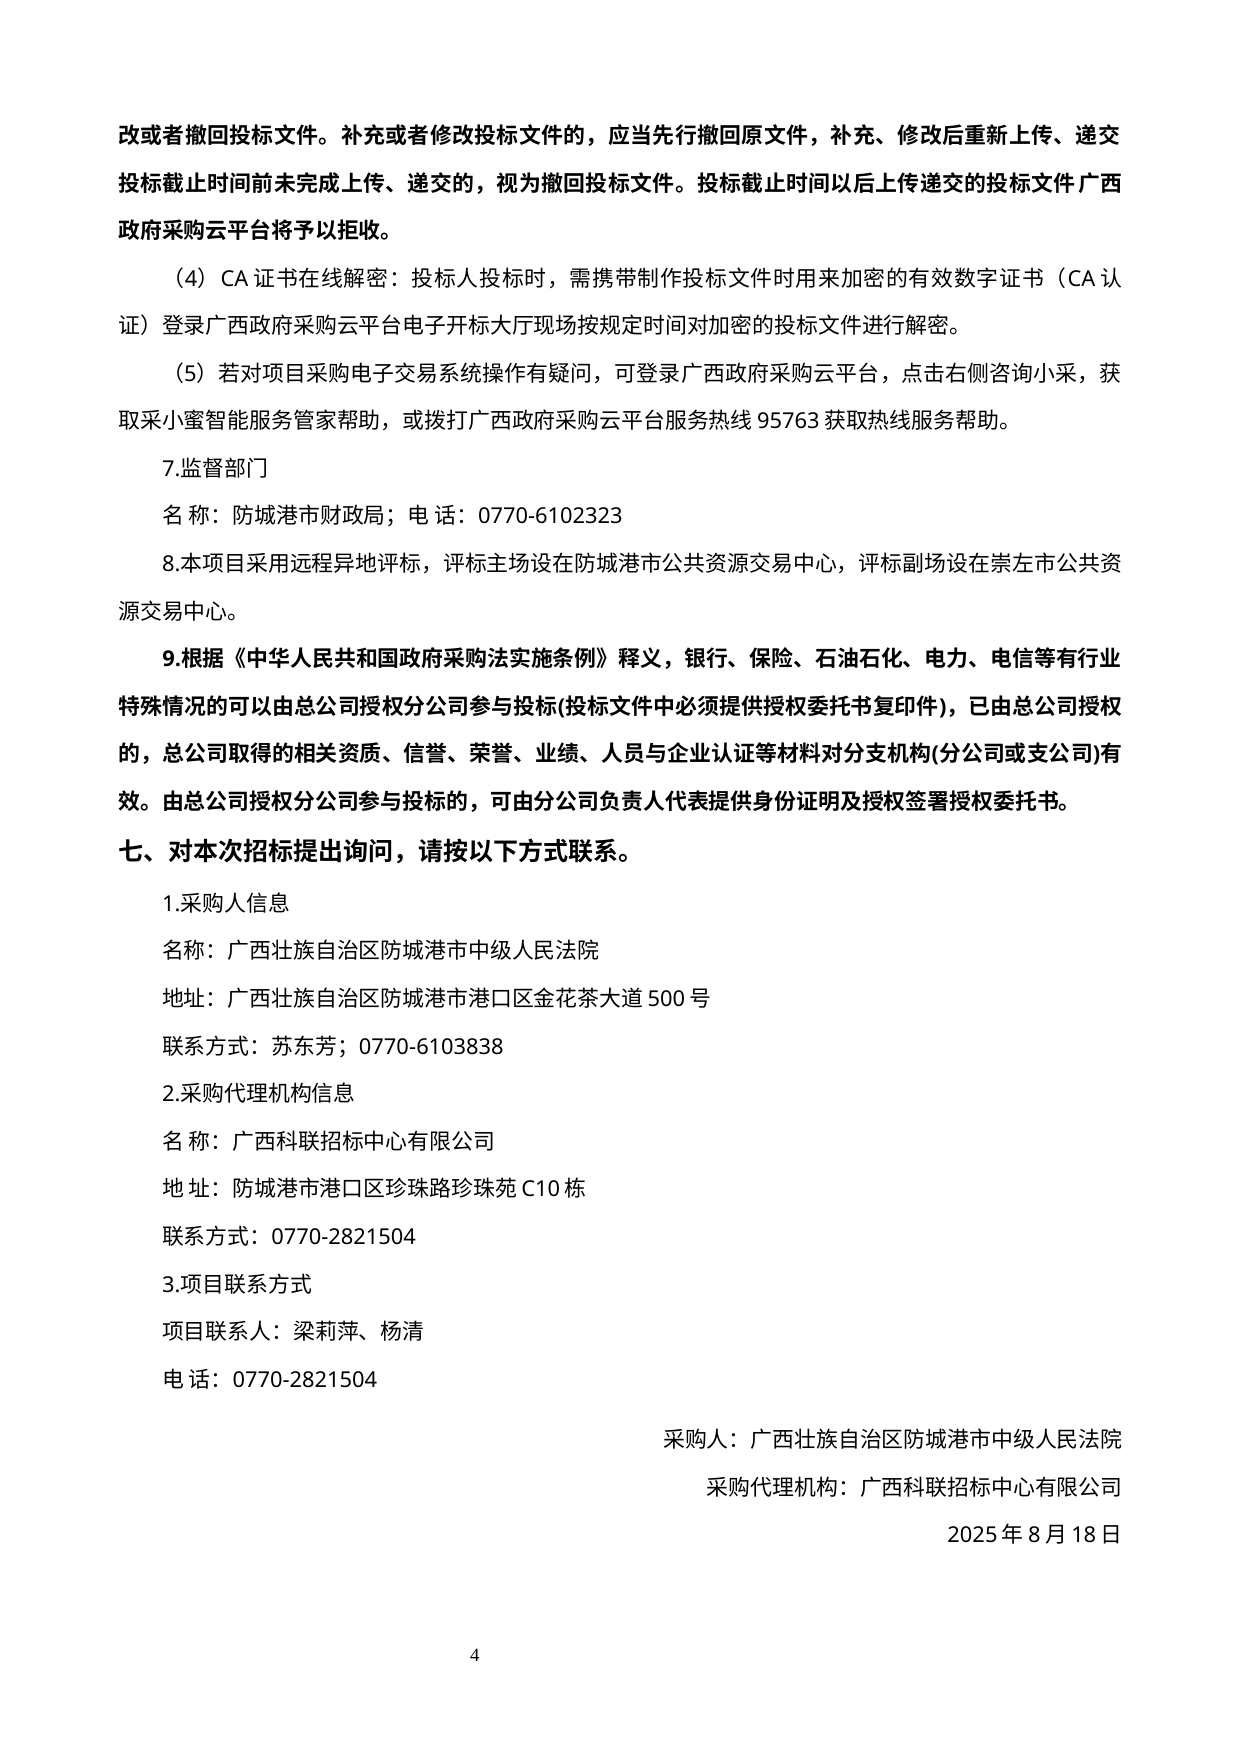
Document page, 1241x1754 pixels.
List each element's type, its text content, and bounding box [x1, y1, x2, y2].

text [118, 118, 1122, 245]
text （4）CA证书在线解密：投标人投标时，需携带制作投标文件时用来加密的有效数字证书（CA认证）登录广西政府采购云平台电子开标大厅现场按规定时间对加密的投标文件进行解密。 [118, 261, 1122, 340]
list 9.根据《中华人民共和国政府采购法实施条例》释义，银行、保险、石油石化、电力、电信等有行业特殊情况的可以由总公司授权分公司参与投标(投标文件中必须提供授权委托书复印件)，已由总公司授权的，总公司取得的相关资质、信誉、荣誉、业绩、人员与企业认证等材料对分支机构(分公司或支公司)有效。由总公司授权分公司参与投标的，可由分公司负责人代表提供身份证明及授权签署授权委托书。 [118, 641, 1122, 816]
text 地址：广西壮族自治区防城港市港口区金花茶大道500号 [118, 981, 1122, 1013]
text 名称：广西壮族自治区防城港市中级人民法院 [118, 933, 1122, 965]
text 采购代理机构：广西科联招标中心有限公司 [118, 1457, 1122, 1505]
text 地 址：防城港市港口区珍珠路珍珠苑C10栋 [118, 1171, 1122, 1203]
text 1.采购人信息 [118, 886, 1122, 918]
text 联系方式：0770-2821504 [118, 1219, 1122, 1251]
text 电 话：0770-2821504 [118, 1362, 1122, 1393]
text 七、对本次招标提出询问，请按以下方式联系。 [118, 832, 1122, 868]
text 采购人：广西壮族自治区防城港市中级人民法院 [118, 1409, 1122, 1457]
text 7.监督部门 [118, 451, 1122, 483]
text 名 称：广西科联招标中心有限公司 [118, 1124, 1122, 1156]
list 8.本项目采用远程异地评标，评标主场设在防城港市公共资源交易中心，评标副场设在崇左市公共资源交易中心。 [118, 546, 1122, 625]
text 名 称：防城港市财政局；电 话：0770-6102323 [118, 498, 1122, 530]
text 2.采购代理机构信息 [118, 1076, 1122, 1108]
text 项目联系人：梁莉萍、杨清 [118, 1314, 1122, 1346]
text 3.项目联系方式 [118, 1267, 1122, 1298]
text 2025年8月18日 [118, 1505, 1122, 1549]
text 联系方式：苏东芳；0770-6103838 [118, 1029, 1122, 1060]
text （5）若对项目采购电子交易系统操作有疑问，可登录广西政府采购云平台，点击右侧咨询小采，获取采小蜜智能服务管家帮助，或拨打广西政府采购云平台服务热线95763获取热线服务帮助。 [118, 356, 1122, 435]
